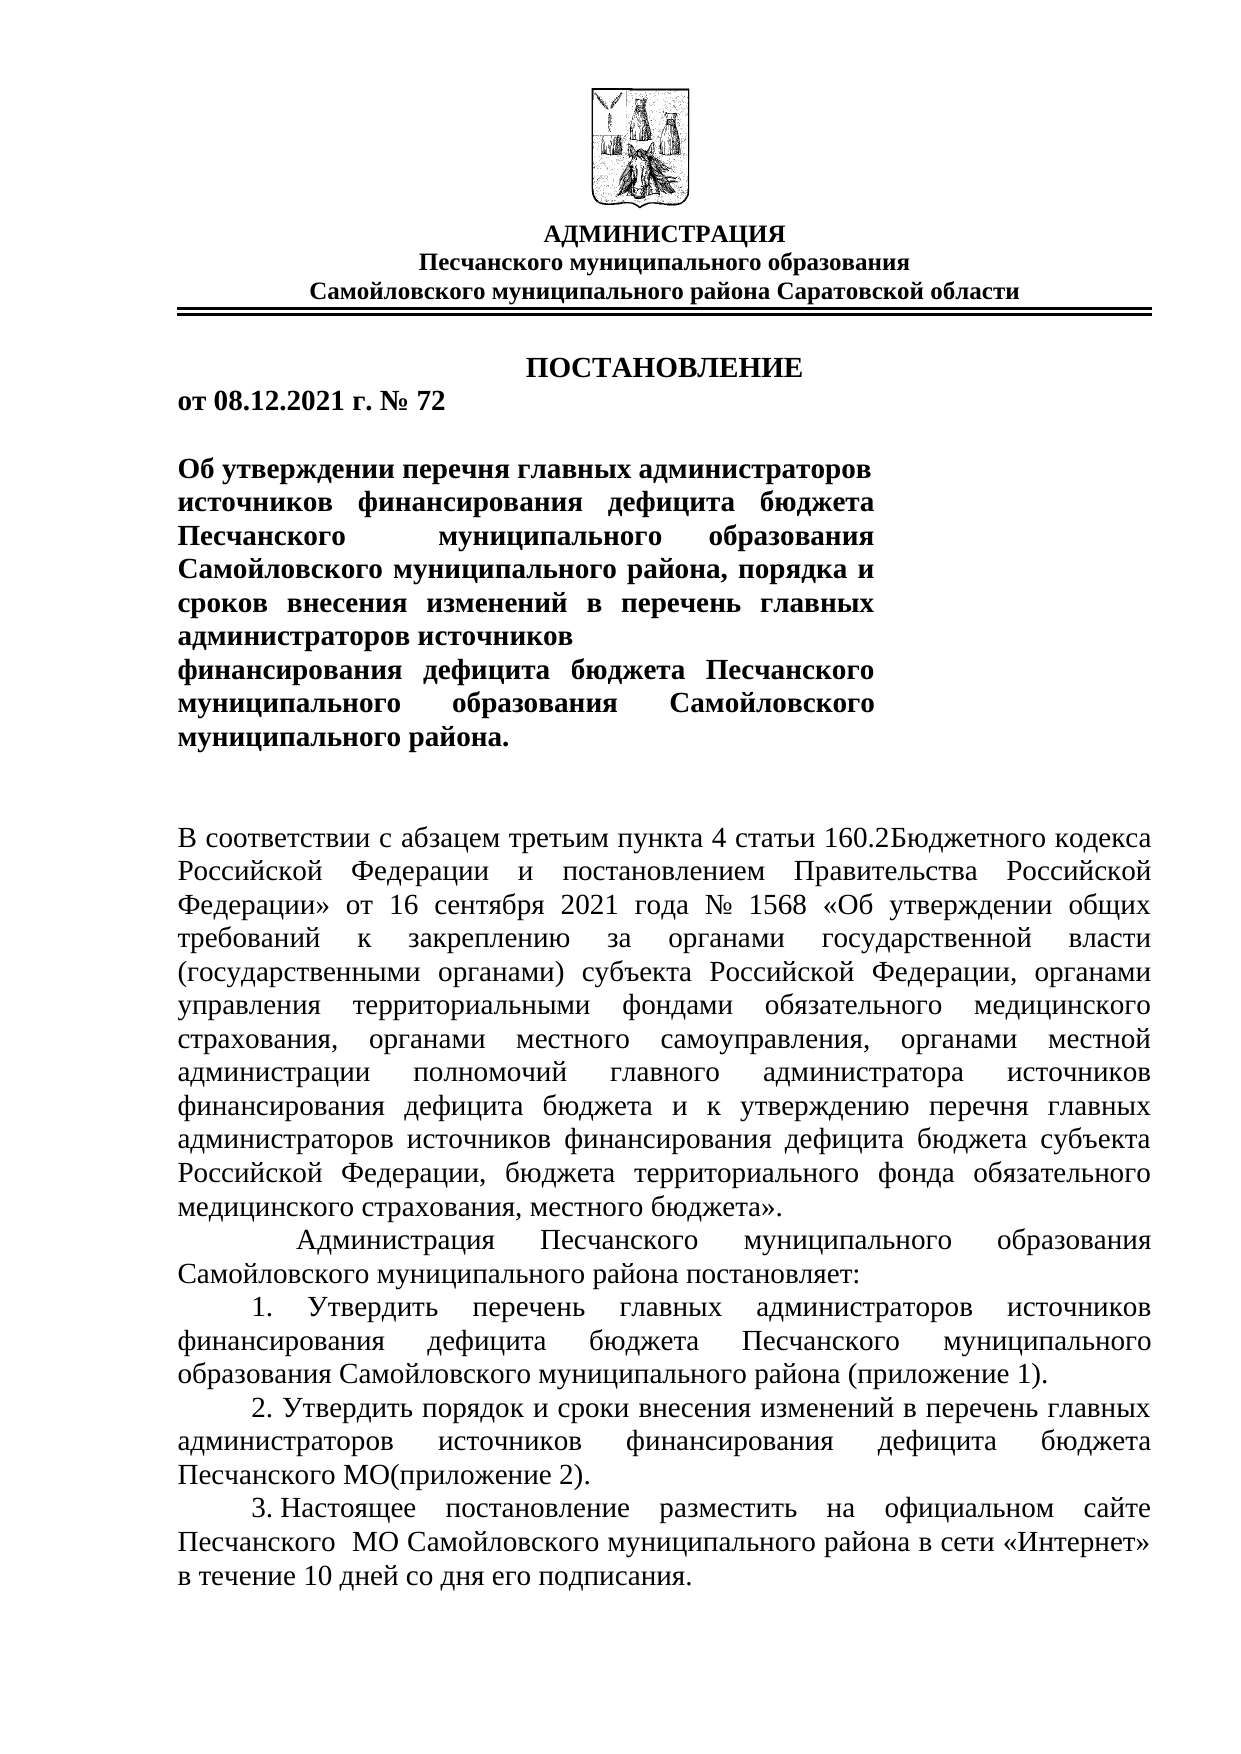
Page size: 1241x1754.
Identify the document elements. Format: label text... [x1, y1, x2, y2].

table_header Об утверждении перечня главных администраторов источников финансирования дефицита бюджета Песчанского муниципального образования Самойловского муниципального района, порядка и сроков внесения изменений в перечень главных администраторов источников финансирования дефицита бюджета Песчанского муниципального образования Самойловского муниципального района. [166, 451, 886, 820]
list 2. Утвердить порядок и сроки внесения изменений в перечень главных администраторов источников финансирования дефицита бюджета Песчанского МО(приложение 2). [177, 1390, 1152, 1491]
text 3. Настоящее постановление разместить на официальном сайте Песчанского МО Самойловского муниципального района в сети «Интернет» в течение 10 дней со дня его подписания. [177, 1491, 1152, 1591]
text В соответствии с абзацем третьим пункта 4 статьи 160.2Бюджетного кодекса Российской Федерации и постановлением Правительства Российской Федерации» от 16 сентября 2021 года № 1568 «Об утверждении общих требований к закреплению за органами государственной власти (государственными органами) субъекта Российской Федерации, органами управления территориальными фондами обязательного медицинского страхования, органами местного самоуправления, органами местной администрации полномочий главного администратора источников финансирования дефицита бюджета и к утверждению перечня главных администраторов источников финансирования дефицита бюджета субъекта Российской Федерации, бюджета территориального фонда обязательного медицинского страхования, местного бюджета». [177, 451, 1152, 1222]
text Самойловского муниципального района Саратовской области [177, 276, 1152, 307]
text от 08.12.2021 г. № 72 [177, 383, 1152, 417]
text АДМИНИСТРАЦИЯ [177, 219, 1152, 247]
text Администрация Песчанского муниципального образования Самойловского муниципального района постановляет: [177, 1222, 1152, 1289]
text Песчанского муниципального образования [177, 247, 1152, 276]
list 1. Утвердить перечень главных администраторов источников финансирования дефицита бюджета Песчанского муниципального образования Самойловского муниципального района (приложение 1). [177, 1289, 1152, 1390]
text ПОСТАНОВЛЕНИЕ [177, 350, 1152, 383]
picture [591, 88, 690, 209]
